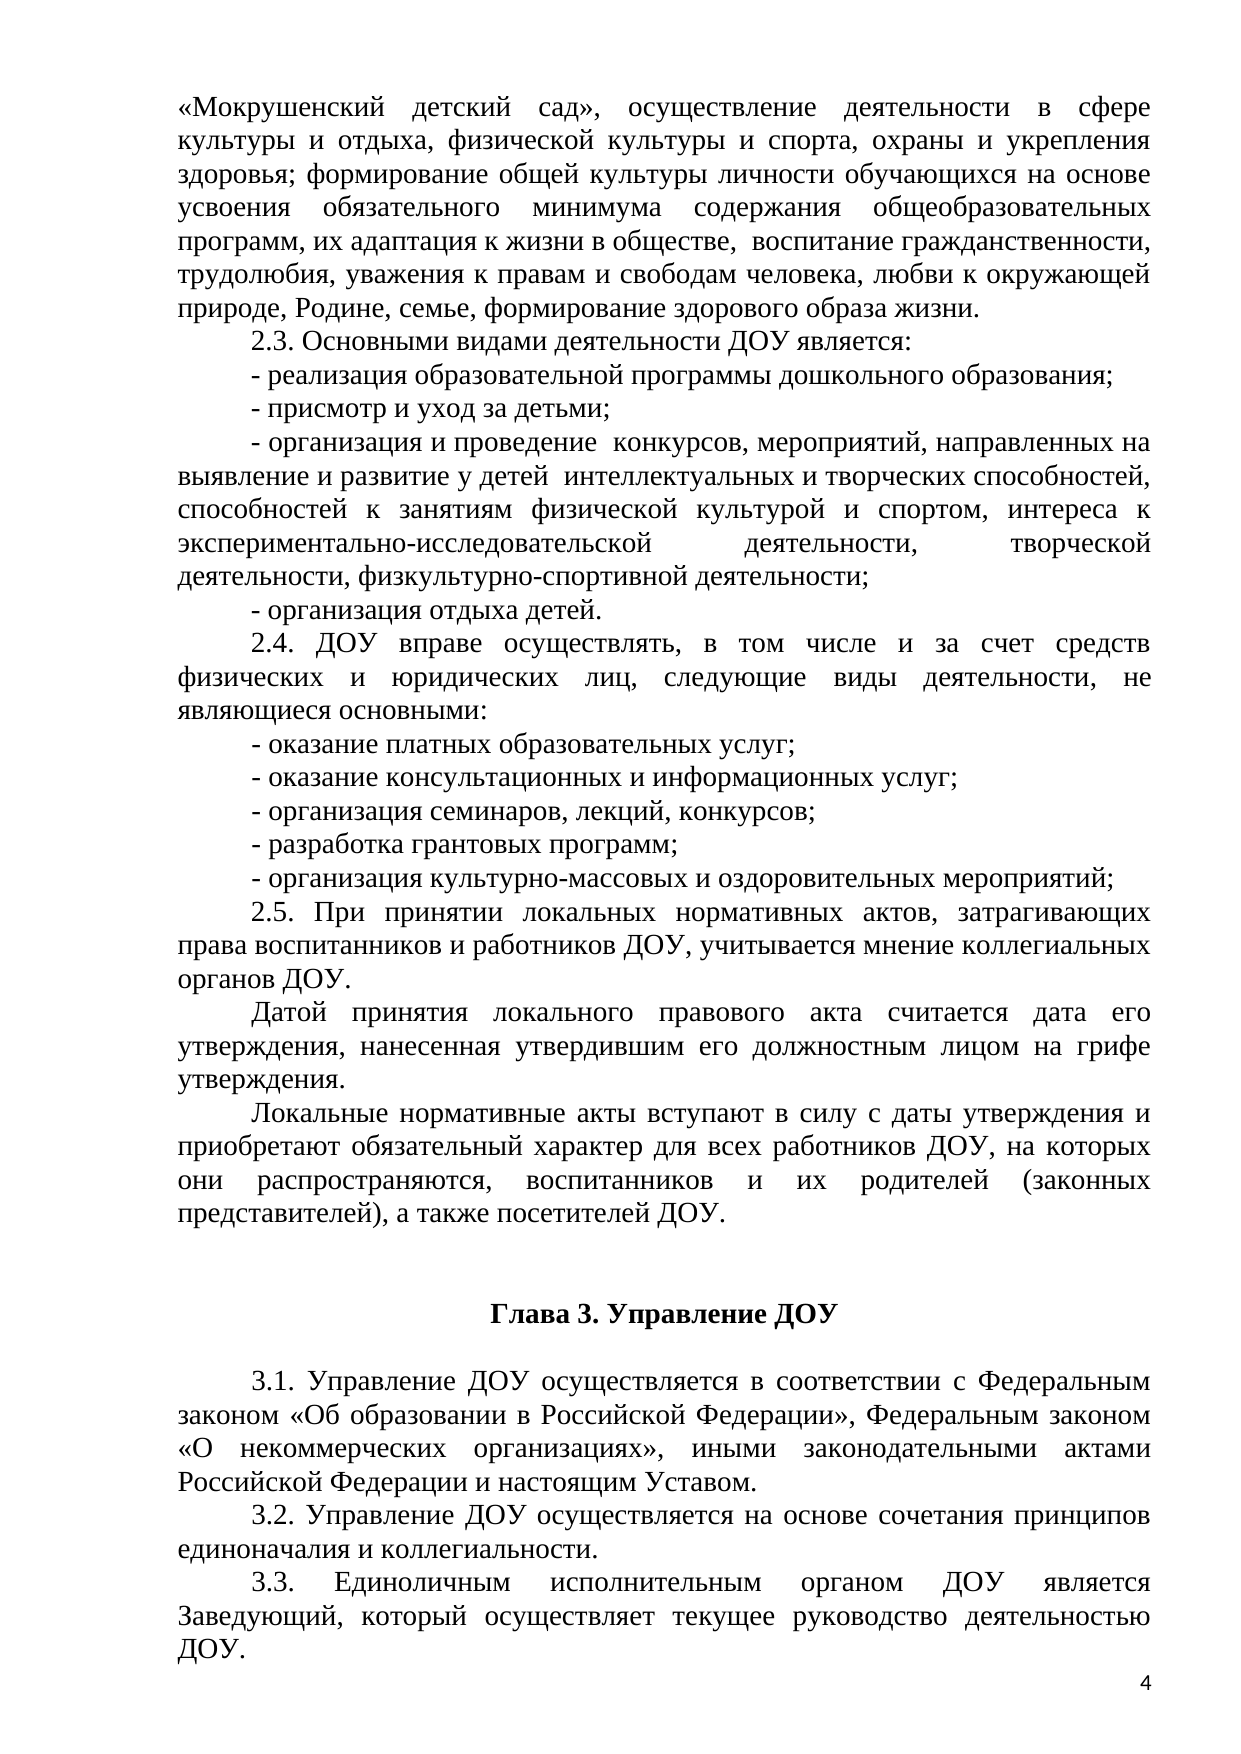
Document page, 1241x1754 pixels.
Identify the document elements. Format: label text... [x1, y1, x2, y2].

text Глава 3. Управление ДОУ [177, 1296, 1152, 1330]
text 2.4. ДОУ вправе осуществлять, в том числе и за счет средств физических и юридических лиц, следующие виды деятельности, не являющиеся основными: [177, 625, 1152, 726]
text - организация семинаров, лекций, конкурсов; [177, 793, 1152, 827]
text 2.5. При принятии локальных нормативных актов, затрагивающих права воспитанников и работников ДОУ, учитывается мнение коллегиальных органов ДОУ. [177, 894, 1152, 994]
text - оказание платных образовательных услуг; [177, 726, 1152, 759]
text Локальные нормативные акты вступают в силу с даты утверждения и приобретают обязательный характер для всех работников ДОУ, на которых они распространяются, воспитанников и их родителей (законных представителей), а также посетителей ДОУ. [177, 1095, 1152, 1229]
text - организация культурно-массовых и оздоровительных мероприятий; [177, 860, 1152, 894]
text - организация и проведение конкурсов, мероприятий, направленных на выявление и развитие у детей интеллектуальных и творческих способностей, способностей к занятиям физической культурой и спортом, интереса к экспериментально-исследовательской деятельности, творческой деятельности, физкультурно-спортивной деятельности; [177, 424, 1152, 592]
text - разработка грантовых программ; [177, 827, 1152, 860]
text - оказание консультационных и информационных услуг; [177, 759, 1152, 793]
text - организация отдыха детей. [177, 592, 1152, 625]
text - реализация образовательной программы дошкольного образования; [177, 357, 1152, 391]
text 2.3. Основными видами деятельности ДОУ является: [177, 323, 1152, 357]
text 3.2. Управление ДОУ осуществляется на основе сочетания принципов единоначалия и коллегиальности. [177, 1497, 1152, 1564]
text - присмотр и уход за детьми; [177, 391, 1152, 424]
text 3.3. Единоличным исполнительным органом ДОУ является Заведующий, который осуществляет текущее руководство деятельностью ДОУ. [177, 1564, 1152, 1665]
text 3.1. Управление ДОУ осуществляется в соответствии с Федеральным законом «Об образовании в Российской Федерации», Федеральным законом «О некоммерческих организациях», иными законодательными актами Российской Федерации и настоящим Уставом. [177, 1363, 1152, 1497]
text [177, 89, 1152, 323]
text Датой принятия локального правового акта считается дата его утверждения, нанесенная утвердившим его должностным лицом на грифе утверждения. [177, 994, 1152, 1095]
